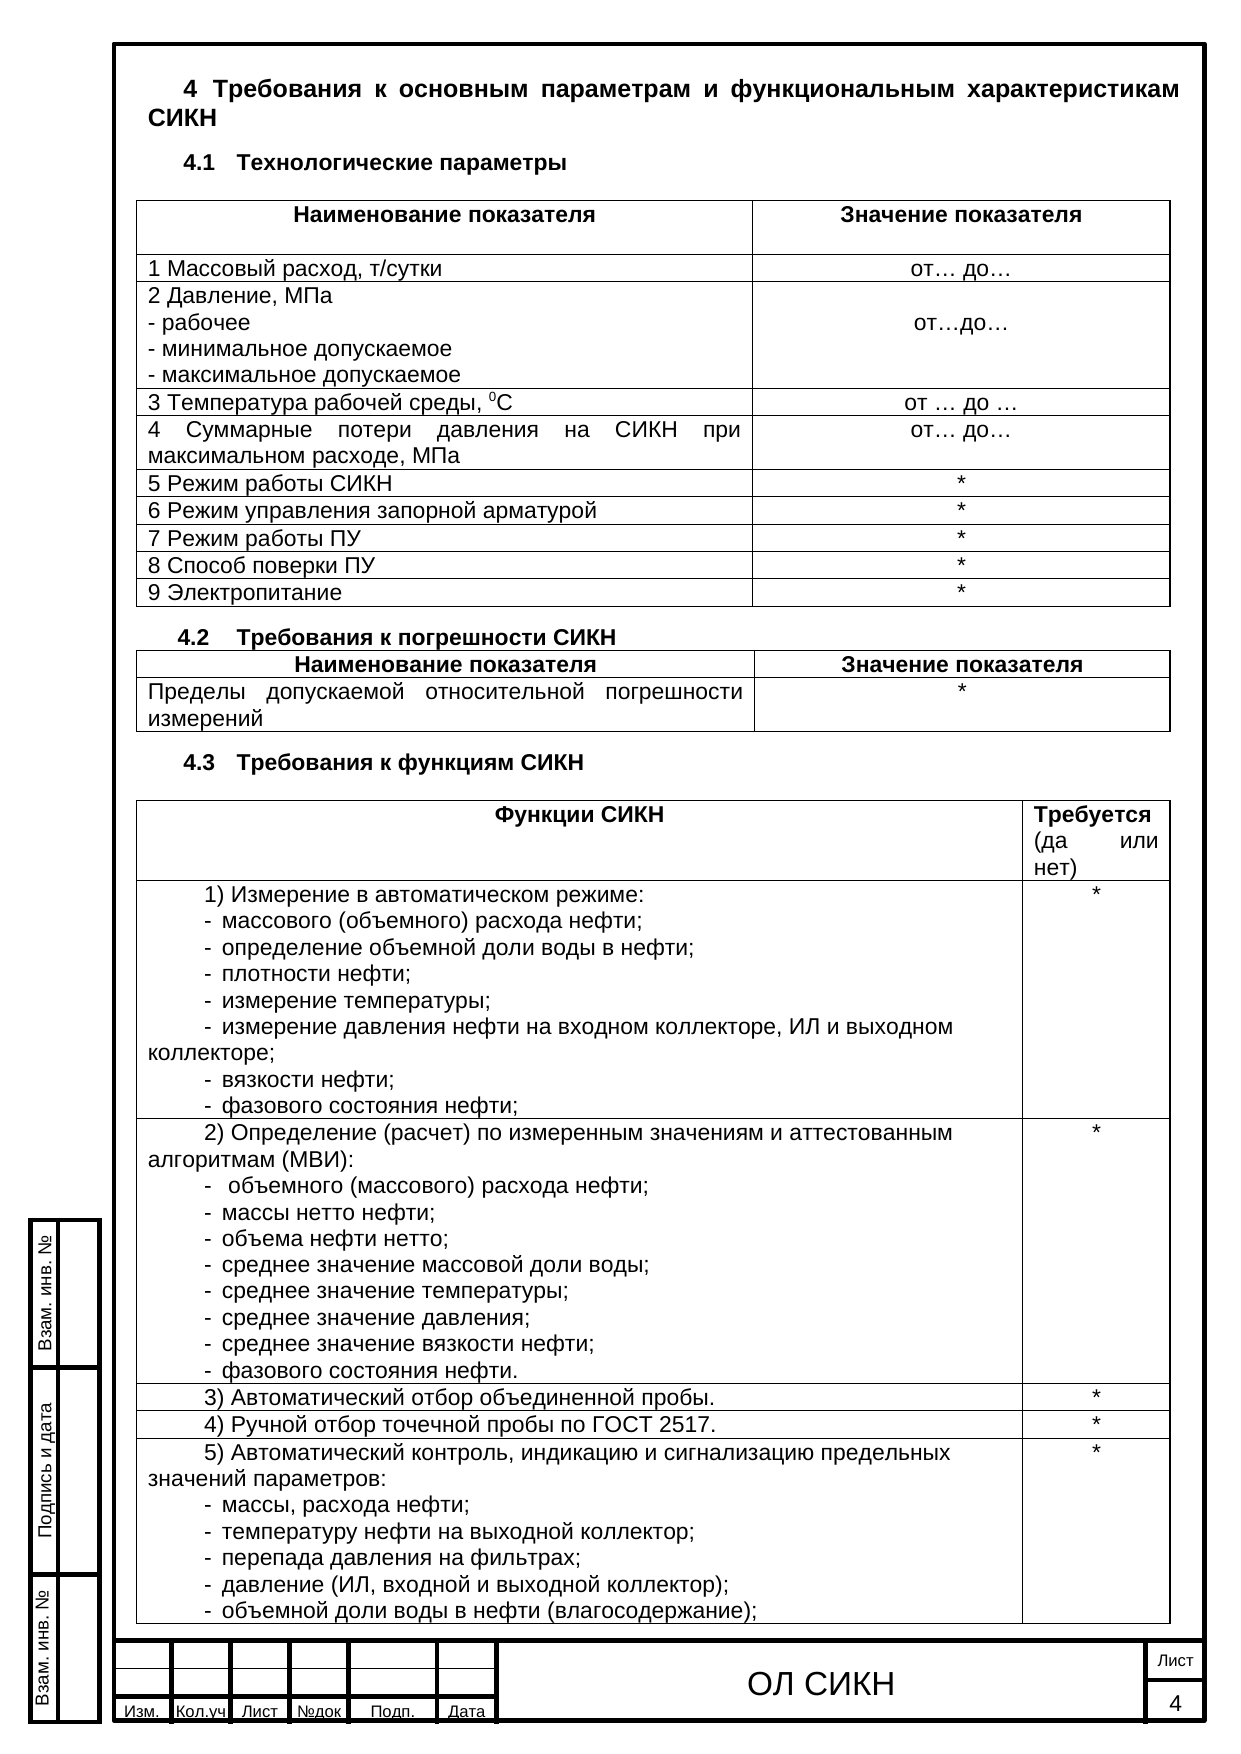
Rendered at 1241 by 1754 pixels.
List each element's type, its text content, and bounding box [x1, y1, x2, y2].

table_cell 9 Электропитание [137, 579, 752, 606]
table_cell * [1023, 1119, 1169, 1383]
table_cell 2) Определение (расчет) по измеренным значениям и аттестованным алгоритмам (МВИ): объемного (массового) расхода нефти; массы нетто нефти; объема нефти нетто; среднее значение массовой доли воды; среднее значение температуры; среднее значение давления; среднее значение вязкости нефти; фазового состояния нефти. [137, 1119, 1022, 1383]
table_cell * [753, 552, 1169, 578]
text Требования к погрешности СИКН [177, 623, 1181, 650]
text Технологические параметры [148, 149, 1181, 175]
table_cell * [753, 525, 1169, 551]
table_cell 7 Режим работы ПУ [137, 525, 752, 551]
table_cell от… до… [753, 416, 1169, 469]
table_cell 1) Измерение в автоматическом режиме: массового (объемного) расхода нефти; определение объемной доли воды в нефти; плотности нефти; измерение температуры; измерение давления нефти на входном коллекторе, ИЛ и выходном коллекторе; вязкости нефти; фазового состояния нефти; [137, 881, 1022, 1118]
table_cell от… до… [753, 255, 1169, 281]
table_cell * [753, 470, 1169, 496]
table_cell * [1023, 881, 1169, 1118]
table_cell Пределы допускаемой относительной погрешности измерений [137, 678, 754, 731]
table_header Наименование показателя [137, 201, 752, 254]
table_cell 3) Автоматический отбор объединенной пробы. [137, 1384, 1022, 1410]
table_cell 8 Способ поверки ПУ [137, 552, 752, 578]
table_cell 3 Температура рабочей среды, 0С [137, 389, 752, 415]
table_cell 4 Суммарные потери давления на СИКН при максимальном расходе, МПа [137, 416, 752, 469]
table_cell 5 Режим работы СИКН [137, 470, 752, 496]
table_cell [137, 1439, 1022, 1623]
table_cell 2 Давление, МПа - рабочее - минимальное допускаемое - максимальное допускаемое [137, 282, 752, 388]
table_header Значение показателя [753, 201, 1169, 254]
table_header Значение показателя [755, 651, 1169, 677]
table_cell * [1023, 1439, 1169, 1623]
table_cell 4) Ручной отбор точечной пробы по ГОСТ 2517. [137, 1411, 1022, 1438]
table_cell 6 Режим управления запорной арматурой [137, 497, 752, 523]
table_header Наименование показателя [137, 651, 754, 677]
text Требования к функциям СИКН [148, 749, 1181, 775]
table_cell 1 Массовый расход, т/сутки [137, 255, 752, 281]
table_cell * [755, 678, 1169, 731]
table_cell * [753, 497, 1169, 523]
table_cell от … до … [753, 389, 1169, 415]
table_cell * [1023, 1384, 1169, 1410]
table_header Функции СИКН [137, 801, 1022, 880]
table_cell * [1023, 1411, 1169, 1438]
table_header Требуется (да или нет) [1023, 801, 1169, 880]
text Требования к основным параметрам и функциональным характеристикам СИКН [148, 74, 1181, 132]
table_cell от…до… [753, 282, 1169, 388]
table_cell * [753, 579, 1169, 606]
